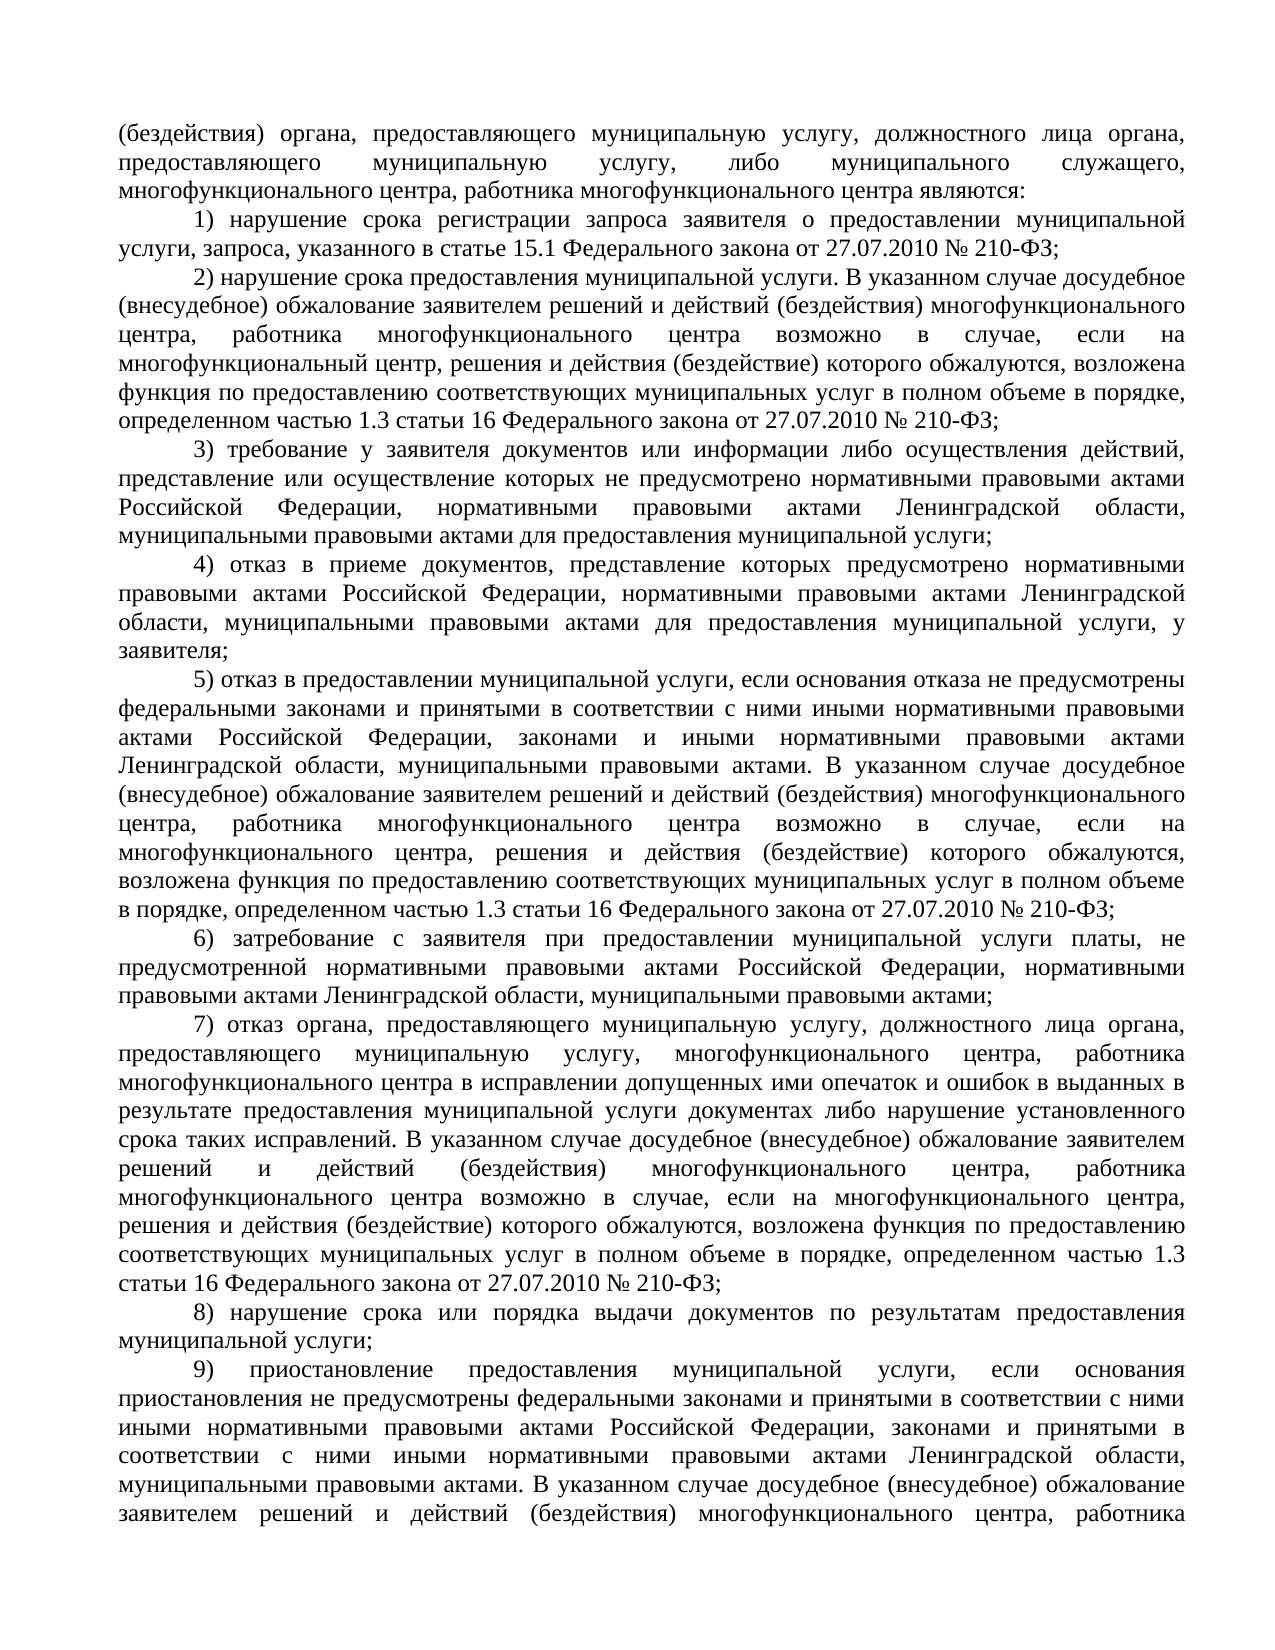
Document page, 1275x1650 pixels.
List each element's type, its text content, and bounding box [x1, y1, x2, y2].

text 7) отказ органа, предоставляющего муниципальную услугу, должностного лица органа, предоставляющего муниципальную услугу, многофункционального центра, работника многофункционального центра в исправлении допущенных ими опечаток и ошибок в выданных в результате предоставления муниципальной услуги документах либо нарушение установленного срока таких исправлений. В указанном случае досудебное (внесудебное) обжалование заявителем решений и действий (бездействия) многофункционального центра, работника многофункционального центра возможно в случае, если на многофункционального центра, решения и действия (бездействие) которого обжалуются, возложена функция по предоставлению соответствующих муниципальных услуг в полном объеме в порядке, определенном частью 1.3 статьи 16 Федерального закона от 27.07.2010 № 210-ФЗ; [118, 1009, 1186, 1297]
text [118, 118, 1186, 204]
text 8) нарушение срока или порядка выдачи документов по результатам предоставления муниципальной услуги; [118, 1297, 1186, 1354]
text 5) отказ в предоставлении муниципальной услуги, если основания отказа не предусмотрены федеральными законами и принятыми в соответствии с ними иными нормативными правовыми актами Российской Федерации, законами и иными нормативными правовыми актами Ленинградской области, муниципальными правовыми актами. В указанном случае досудебное (внесудебное) обжалование заявителем решений и действий (бездействия) многофункционального центра, работника многофункционального центра возможно в случае, если на многофункционального центра, решения и действия (бездействие) которого обжалуются, возложена функция по предоставлению соответствующих муниципальных услуг в полном объеме в порядке, определенном частью 1.3 статьи 16 Федерального закона от 27.07.2010 № 210-ФЗ; [118, 664, 1186, 923]
text 3) требование у заявителя документов или информации либо осуществления действий, представление или осуществление которых не предусмотрено нормативными правовыми актами Российской Федерации, нормативными правовыми актами Ленинградской области, муниципальными правовыми актами для предоставления муниципальной услуги; [118, 434, 1186, 549]
text 2) нарушение срока предоставления муниципальной услуги. В указанном случае досудебное (внесудебное) обжалование заявителем решений и действий (бездействия) многофункционального центра, работника многофункционального центра возможно в случае, если на многофункциональный центр, решения и действия (бездействие) которого обжалуются, возложена функция по предоставлению соответствующих муниципальных услуг в полном объеме в порядке, определенном частью 1.3 статьи 16 Федерального закона от 27.07.2010 № 210-ФЗ; [118, 262, 1186, 434]
text 1) нарушение срока регистрации запроса заявителя о предоставлении муниципальной услуги, запроса, указанного в статье 15.1 Федерального закона от 27.07.2010 № 210-ФЗ; [118, 204, 1186, 262]
text 6) затребование с заявителя при предоставлении муниципальной услуги платы, не предусмотренной нормативными правовыми актами Российской Федерации, нормативными правовыми актами Ленинградской области, муниципальными правовыми актами; [118, 923, 1186, 1009]
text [118, 1354, 1186, 1527]
text 4) отказ в приеме документов, представление которых предусмотрено нормативными правовыми актами Российской Федерации, нормативными правовыми актами Ленинградской области, муниципальными правовыми актами для предоставления муниципальной услуги, у заявителя; [118, 549, 1186, 664]
